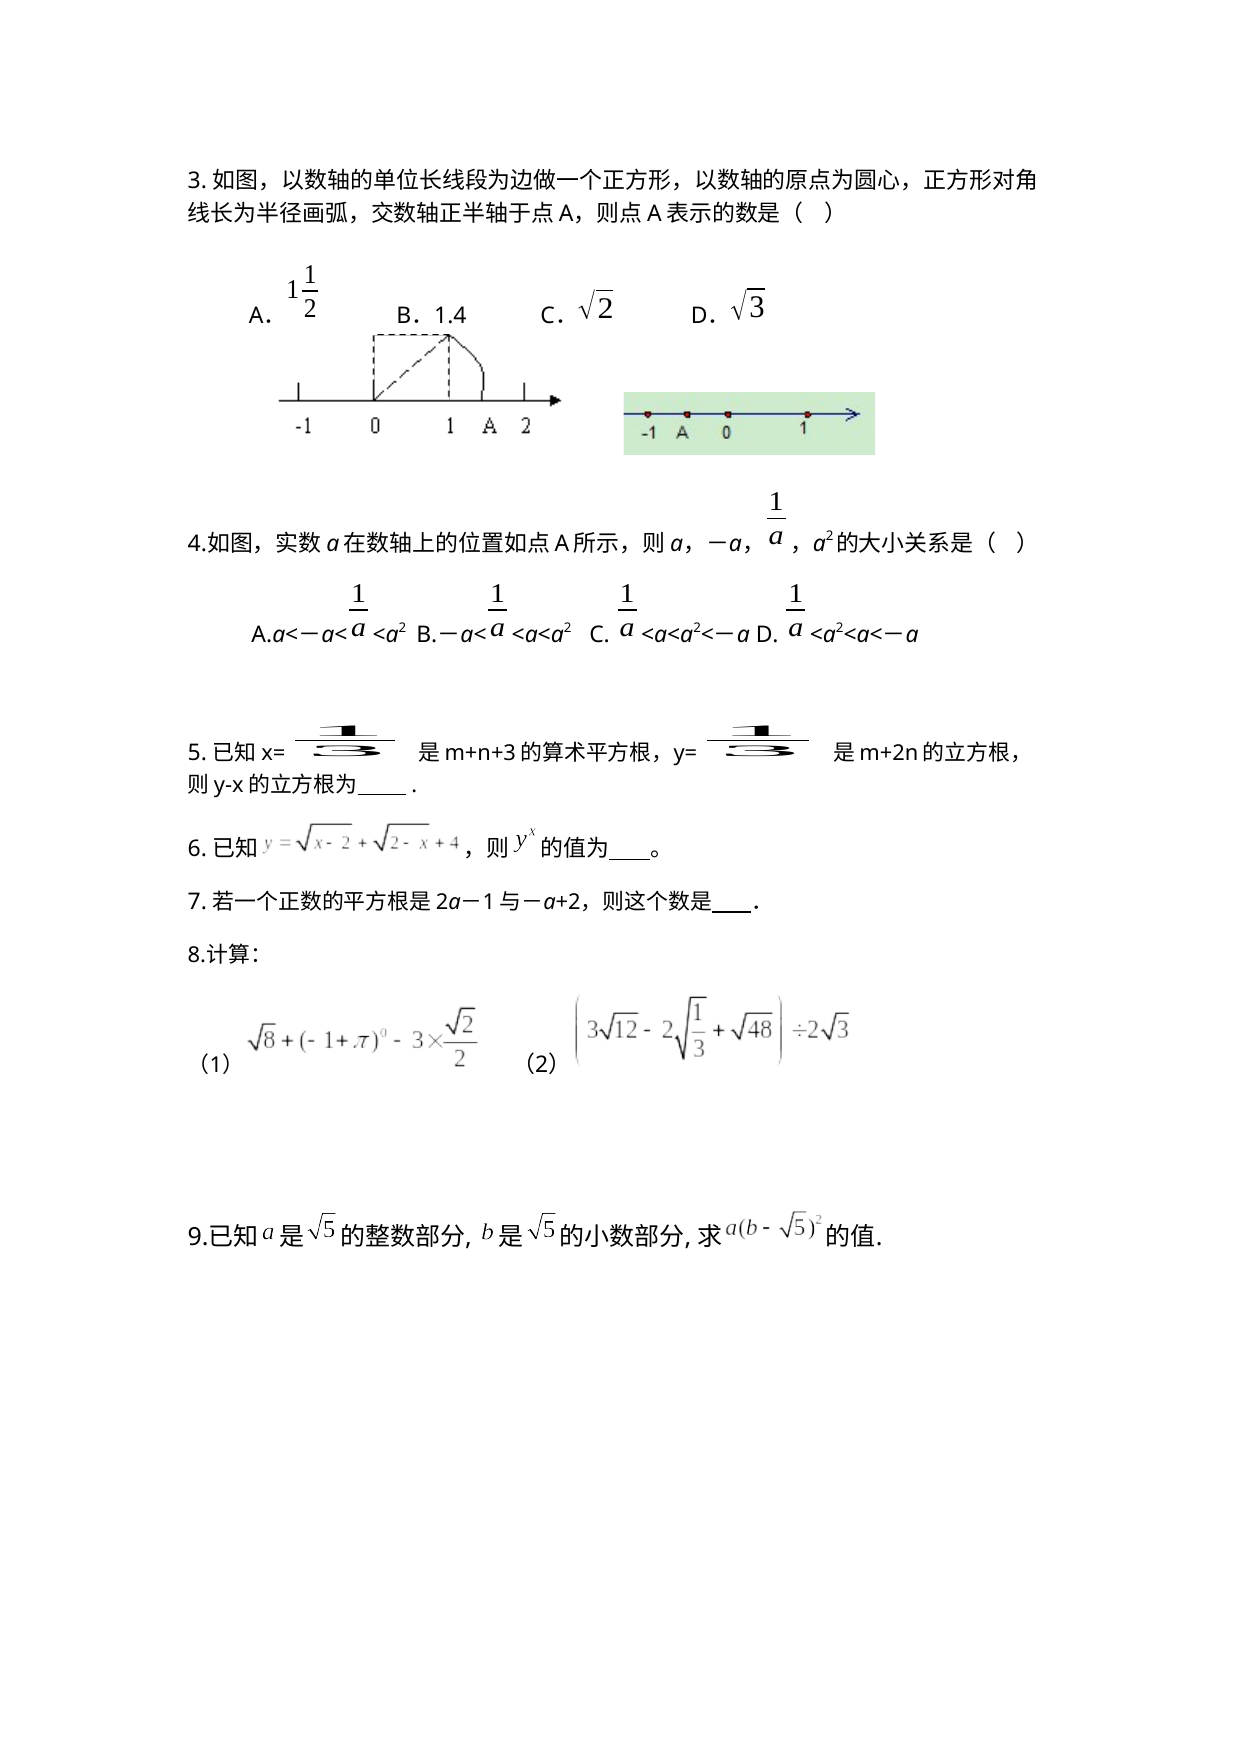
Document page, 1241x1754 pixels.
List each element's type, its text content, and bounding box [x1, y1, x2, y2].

picture [623, 392, 876, 455]
text 9.已知是的整数部分, 是的小数部分, 求的值. [187, 1207, 1053, 1252]
text 7. 若一个正数的平方根是2a－1与－a+2，则这个数是 ． [187, 884, 1053, 917]
text 5. 已知 x=是m+n+3的算术平方根，y=是m+2n的立方根，则y-x的立方根为 . [187, 722, 1053, 798]
text A.a<－a<<a2 B.－a<<a<a2 C. <a<a2<－a D. <a2<a<－a [187, 579, 1053, 649]
text 3. 如图，以数轴的单位长线段为边做一个正方形，以数轴的原点为圆心，正方形对角线长为半径画弧，交数轴正半轴于点A，则点A表示的数是（ ） A． B．1.4 C． D． [187, 162, 1053, 362]
text （1） （2） [187, 990, 1053, 1079]
text 6. 已知，则的值为 。 [187, 819, 1053, 863]
picture [276, 334, 566, 454]
text 4.如图，实数a在数轴上的位置如点A所示，则a，－a，，a2的大小关系是（ ） [187, 487, 1053, 558]
text 8.计算： [187, 937, 1053, 969]
